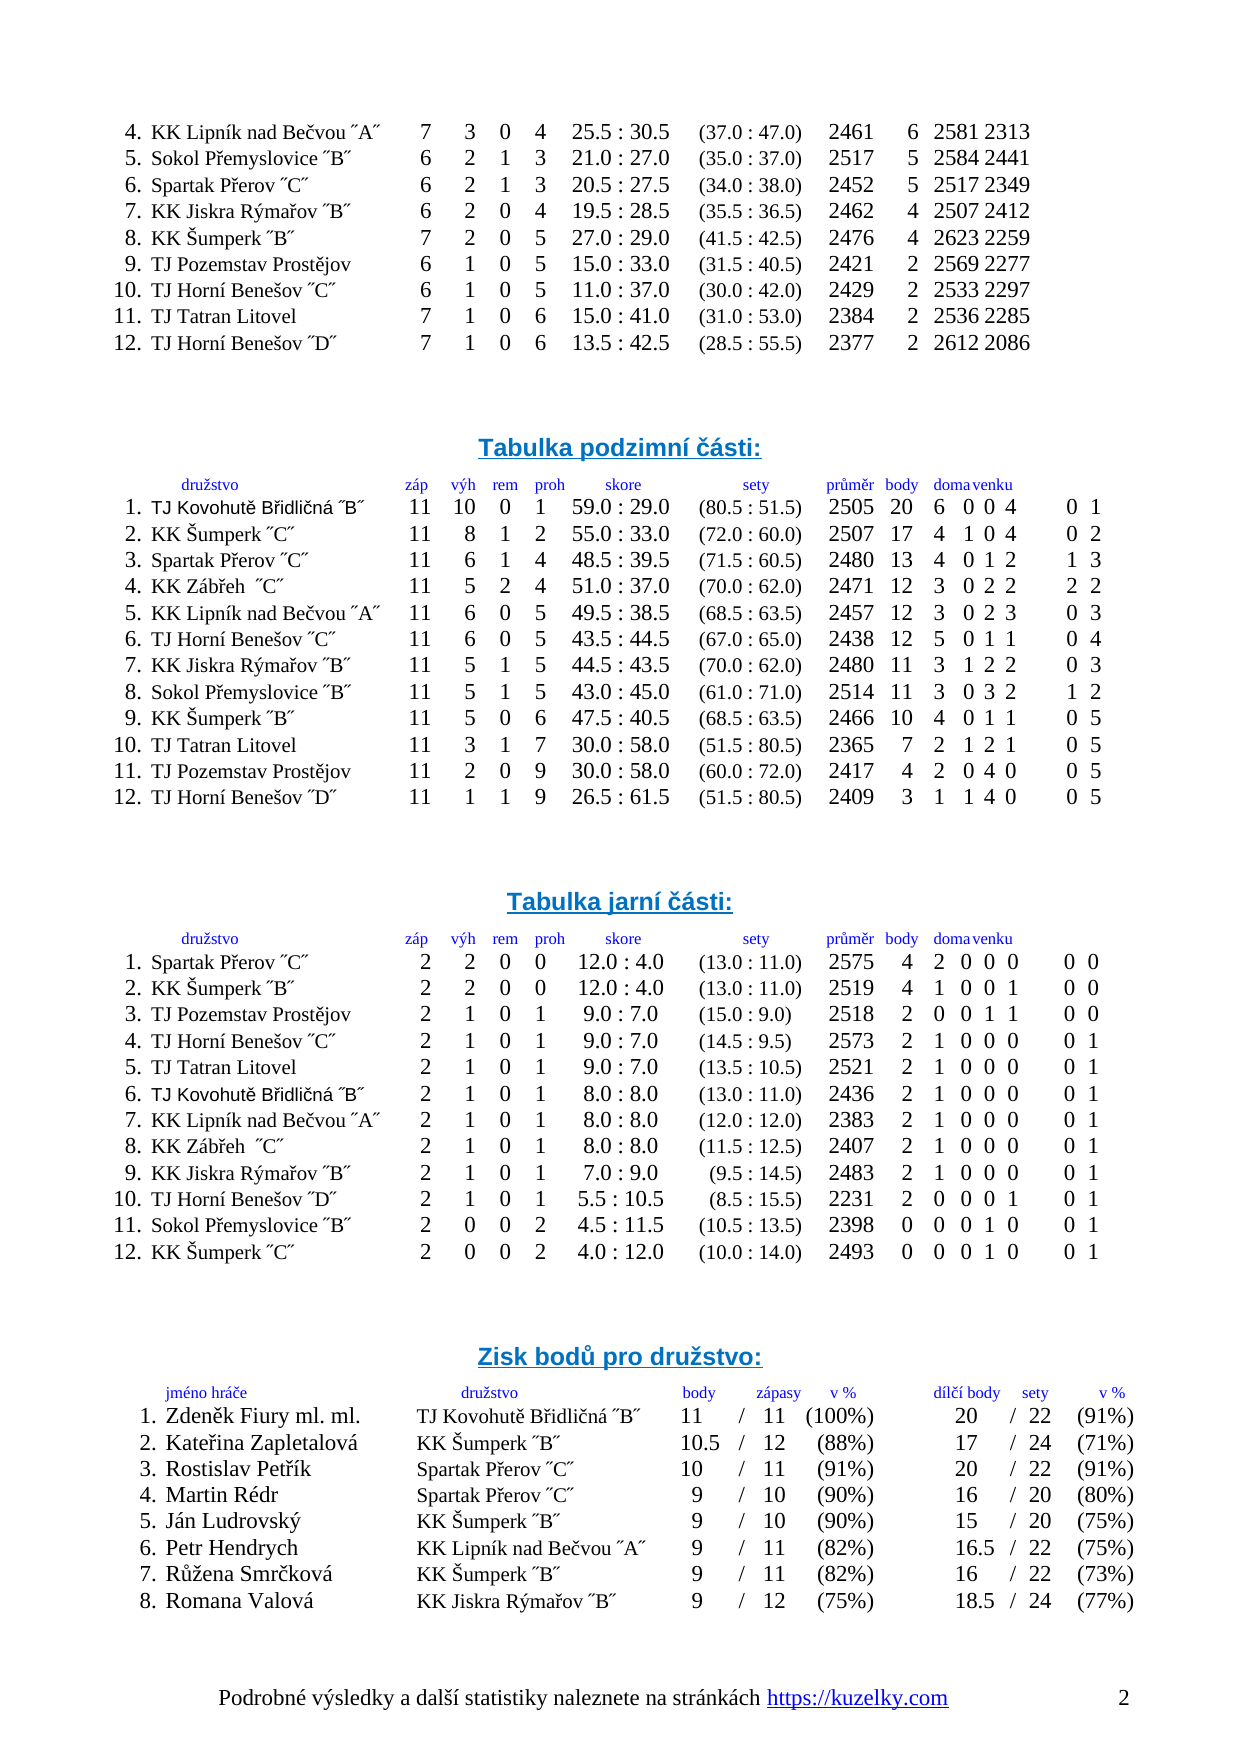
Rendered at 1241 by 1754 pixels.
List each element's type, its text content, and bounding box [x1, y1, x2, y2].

text Tabulka jarní části: [94, 887, 1145, 916]
text 1. Spartak Přerov ˝C˝ 2 2 0 0 12.0 : 4.0 (13.0 : 11.0) 2575 4 2 0 0 0 0 0 [106, 948, 1134, 974]
text 4. Martin Rédr Spartak Přerov ˝C˝ 9 / 10 (90%) 16 / 20 (80%) [106, 1481, 1134, 1508]
text 4. KK Lipník nad Bečvou ˝A˝ 7 3 0 4 25.5 : 30.5 (37.0 : 47.0) 2461 6 2581 2313 [106, 118, 1134, 144]
text 12. TJ Horní Benešov ˝D˝ 11 1 1 9 26.5 : 61.5 (51.5 : 80.5) 2409 3 1 1 4 0 0 5 [106, 783, 1134, 810]
text 8. KK Šumperk ˝B˝ 7 2 0 5 27.0 : 29.0 (41.5 : 42.5) 2476 4 2623 2259 [106, 223, 1134, 250]
text Zisk bodů pro družstvo: [94, 1342, 1145, 1371]
text 8. Romana Valová KK Jiskra Rýmařov ˝B˝ 9 / 12 (75%) 18.5 / 24 (77%) [106, 1587, 1134, 1613]
text 9. KK Šumperk ˝B˝ 11 5 0 6 47.5 : 40.5 (68.5 : 63.5) 2466 10 4 0 1 1 0 5 [106, 704, 1134, 731]
text družstvo záp výh rem proh skore sety průměr body doma venku [106, 929, 1134, 948]
text 7. Růžena Smrčková KK Šumperk ˝B˝ 9 / 11 (82%) 16 / 22 (73%) [106, 1560, 1134, 1587]
text 5. Ján Ludrovský KK Šumperk ˝B˝ 9 / 10 (90%) 15 / 20 (75%) [106, 1508, 1134, 1534]
text 6. Spartak Přerov ˝C˝ 6 2 1 3 20.5 : 27.5 (34.0 : 38.0) 2452 5 2517 2349 [106, 171, 1134, 197]
text 11. Sokol Přemyslovice ˝B˝ 2 0 0 2 4.5 : 11.5 (10.5 : 13.5) 2398 0 0 0 1 0 0 1 [106, 1211, 1134, 1238]
text 8. KK Zábřeh ˝C˝ 2 1 0 1 8.0 : 8.0 (11.5 : 12.5) 2407 2 1 0 0 0 0 1 [106, 1132, 1134, 1159]
text 10. TJ Horní Benešov ˝D˝ 2 1 0 1 5.5 : 10.5 (8.5 : 15.5) 2231 2 0 0 0 1 0 1 [106, 1185, 1134, 1211]
text 9. TJ Pozemstav Prostějov 6 1 0 5 15.0 : 33.0 (31.5 : 40.5) 2421 2 2569 2277 [106, 250, 1134, 276]
text 12. KK Šumperk ˝C˝ 2 0 0 2 4.0 : 12.0 (10.0 : 14.0) 2493 0 0 0 1 0 0 1 [106, 1238, 1134, 1264]
text 11. TJ Tatran Litovel 7 1 0 6 15.0 : 41.0 (31.0 : 53.0) 2384 2 2536 2285 [106, 303, 1134, 329]
text 6. Petr Hendrych KK Lipník nad Bečvou ˝A˝ 9 / 11 (82%) 16.5 / 22 (75%) [106, 1534, 1134, 1560]
text 2. KK Šumperk ˝C˝ 11 8 1 2 55.0 : 33.0 (72.0 : 60.0) 2507 17 4 1 0 4 0 2 [106, 520, 1134, 546]
text 3. Rostislav Petřík Spartak Přerov ˝C˝ 10 / 11 (91%) 20 / 22 (91%) [106, 1455, 1134, 1481]
text 12. TJ Horní Benešov ˝D˝ 7 1 0 6 13.5 : 42.5 (28.5 : 55.5) 2377 2 2612 2086 [106, 329, 1134, 355]
text 7. KK Lipník nad Bečvou ˝A˝ 2 1 0 1 8.0 : 8.0 (12.0 : 12.0) 2383 2 1 0 0 0 0 1 [106, 1106, 1134, 1132]
text 8. Sokol Přemyslovice ˝B˝ 11 5 1 5 43.0 : 45.0 (61.0 : 71.0) 2514 11 3 0 3 2 1 2 [106, 678, 1134, 704]
text 2. KK Šumperk ˝B˝ 2 2 0 0 12.0 : 4.0 (13.0 : 11.0) 2519 4 1 0 0 1 0 0 [106, 974, 1134, 1001]
text 10. TJ Tatran Litovel 11 3 1 7 30.0 : 58.0 (51.5 : 80.5) 2365 7 2 1 2 1 0 5 [106, 731, 1134, 757]
text 4. TJ Horní Benešov ˝C˝ 2 1 0 1 9.0 : 7.0 (14.5 : 9.5) 2573 2 1 0 0 0 0 1 [106, 1027, 1134, 1053]
text 3. Spartak Přerov ˝C˝ 11 6 1 4 48.5 : 39.5 (71.5 : 60.5) 2480 13 4 0 1 2 1 3 [106, 546, 1134, 572]
text 6. TJ Kovohutě Břidličná ˝B˝ 2 1 0 1 8.0 : 8.0 (13.0 : 11.0) 2436 2 1 0 0 0 0 1 [106, 1079, 1134, 1106]
text 5. KK Lipník nad Bečvou ˝A˝ 11 6 0 5 49.5 : 38.5 (68.5 : 63.5) 2457 12 3 0 2 3 0 3 [106, 599, 1134, 625]
text 4. KK Zábřeh ˝C˝ 11 5 2 4 51.0 : 37.0 (70.0 : 62.0) 2471 12 3 0 2 2 2 2 [106, 572, 1134, 599]
text 1. Zdeněk Fiury ml. ml. TJ Kovohutě Břidličná ˝B˝ 11 / 11 (100%) 20 / 22 (91%) [106, 1402, 1134, 1428]
text 7. KK Jiskra Rýmařov ˝B˝ 11 5 1 5 44.5 : 43.5 (70.0 : 62.0) 2480 11 3 1 2 2 0 3 [106, 652, 1134, 678]
text družstvo záp výh rem proh skore sety průměr body doma venku [106, 474, 1134, 493]
text 6. TJ Horní Benešov ˝C˝ 11 6 0 5 43.5 : 44.5 (67.0 : 65.0) 2438 12 5 0 1 1 0 4 [106, 625, 1134, 652]
text 5. TJ Tatran Litovel 2 1 0 1 9.0 : 7.0 (13.5 : 10.5) 2521 2 1 0 0 0 0 1 [106, 1053, 1134, 1079]
text 7. KK Jiskra Rýmařov ˝B˝ 6 2 0 4 19.5 : 28.5 (35.5 : 36.5) 2462 4 2507 2412 [106, 197, 1134, 223]
text 10. TJ Horní Benešov ˝C˝ 6 1 0 5 11.0 : 37.0 (30.0 : 42.0) 2429 2 2533 2297 [106, 276, 1134, 303]
text 11. TJ Pozemstav Prostějov 11 2 0 9 30.0 : 58.0 (60.0 : 72.0) 2417 4 2 0 4 0 0 5 [106, 757, 1134, 783]
text 5. Sokol Přemyslovice ˝B˝ 6 2 1 3 21.0 : 27.0 (35.0 : 37.0) 2517 5 2584 2441 [106, 144, 1134, 171]
text 2. Kateřina Zapletalová KK Šumperk ˝B˝ 10.5 / 12 (88%) 17 / 24 (71%) [106, 1428, 1134, 1455]
text jméno hráče družstvo body zápasy v % dílčí body sety v % [106, 1383, 1134, 1402]
text 1. TJ Kovohutě Břidličná ˝B˝ 11 10 0 1 59.0 : 29.0 (80.5 : 51.5) 2505 20 6 0 0 4 0 1 [106, 493, 1134, 520]
text 3. TJ Pozemstav Prostějov 2 1 0 1 9.0 : 7.0 (15.0 : 9.0) 2518 2 0 0 1 1 0 0 [106, 1001, 1134, 1027]
text 9. KK Jiskra Rýmařov ˝B˝ 2 1 0 1 7.0 : 9.0 (9.5 : 14.5) 2483 2 1 0 0 0 0 1 [106, 1159, 1134, 1185]
text Tabulka podzimní části: [94, 433, 1145, 462]
